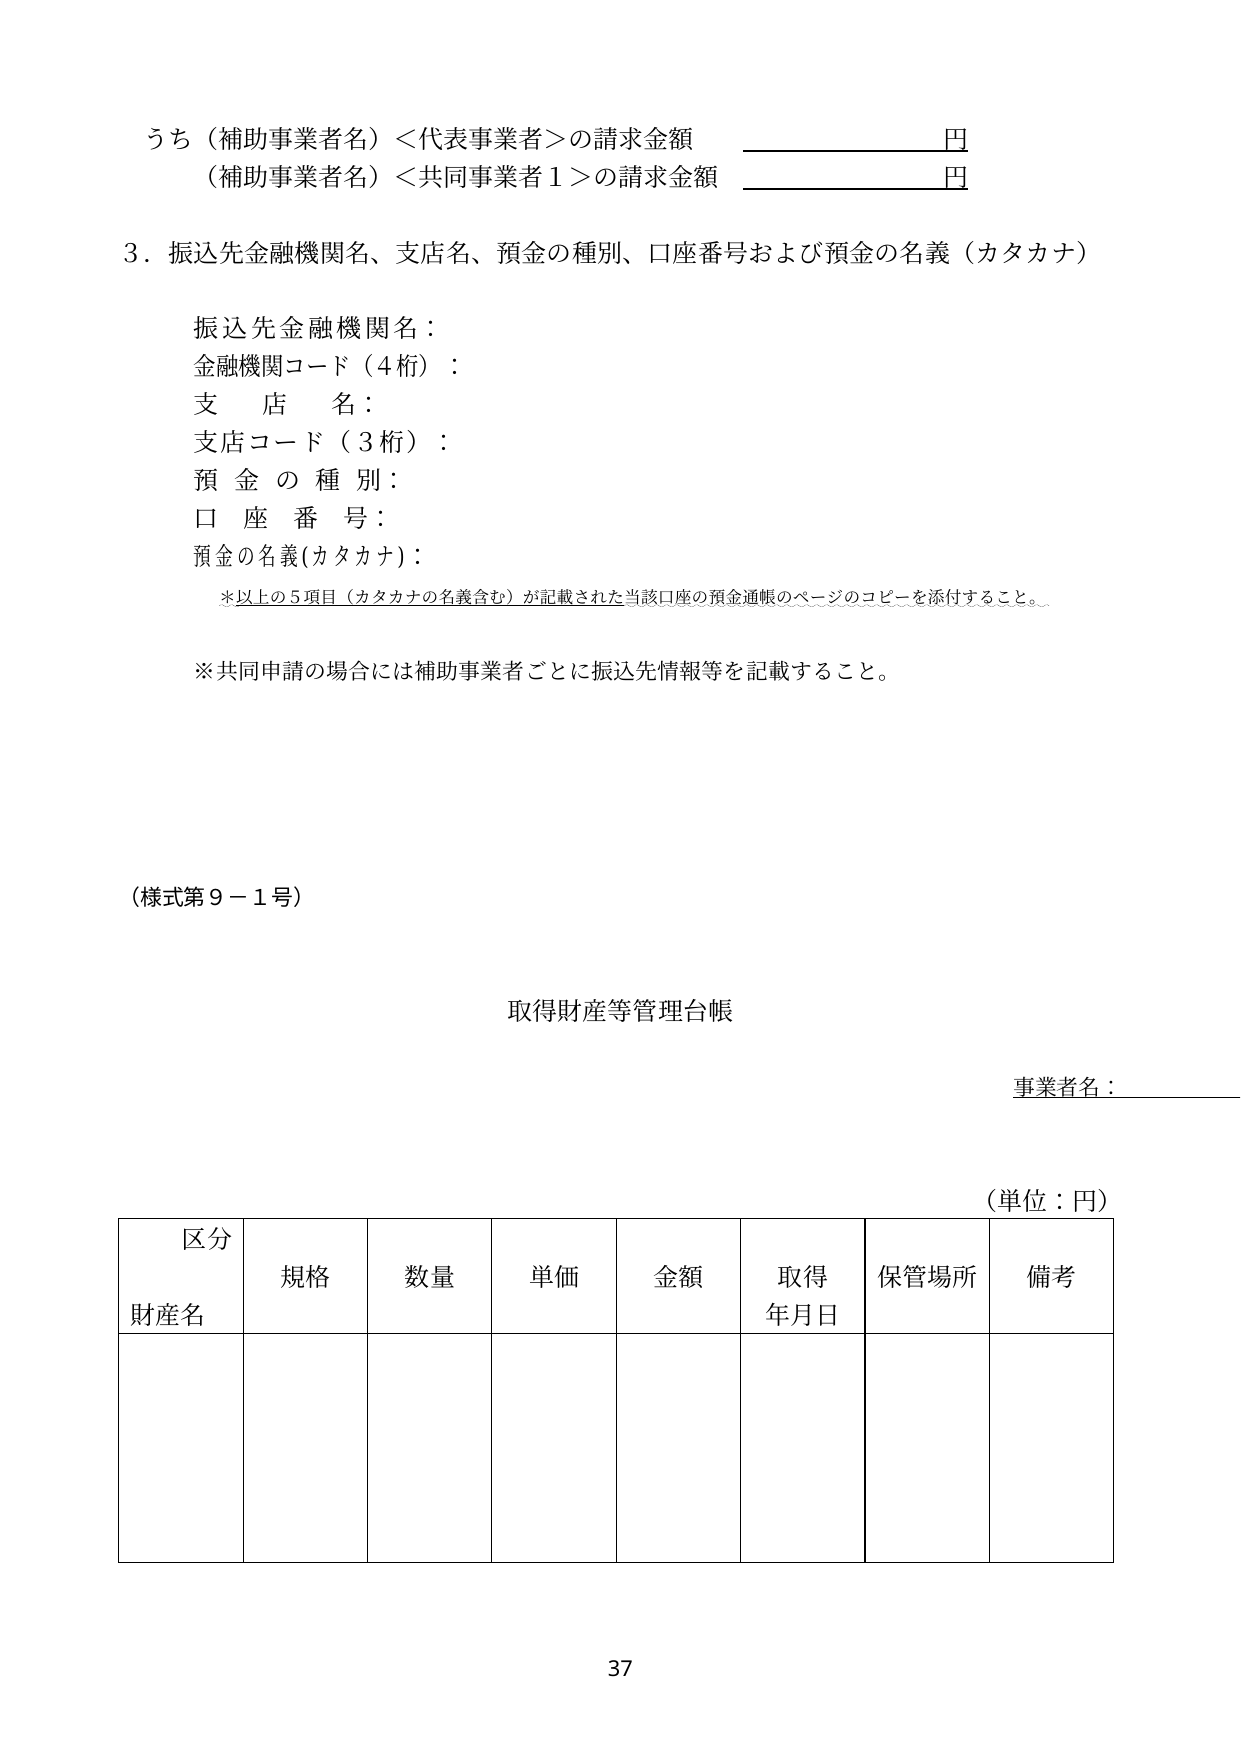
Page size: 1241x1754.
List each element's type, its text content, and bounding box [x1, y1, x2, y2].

text 口座番号： [118, 498, 1122, 536]
table_header 数量 [368, 1219, 491, 1333]
text （様式第９－１号） [118, 877, 1122, 915]
text ※共同申請の場合には補助事業者ごとに振込先情報等を記載すること。 [118, 649, 1122, 687]
table_cell [617, 1334, 740, 1562]
table_header 備考 [990, 1219, 1113, 1333]
table_cell [492, 1334, 616, 1562]
text 金融機関コード（４桁）： [118, 346, 1122, 384]
table_header 取得 年月日 [741, 1219, 864, 1333]
text うち（補助事業者名）＜代表事業者＞の請求金額 円 [118, 119, 1122, 157]
table_cell [741, 1334, 864, 1562]
table_cell [119, 1334, 243, 1562]
text 預金の名義(カタカナ)： [118, 536, 1122, 574]
table_header 保管場所 [866, 1219, 989, 1333]
text ３．振込先金融機関名、支店名、預金の種別、口座番号および預金の名義（カタカナ） [118, 232, 1122, 270]
table_header 単価 [492, 1219, 616, 1333]
text （補助事業者名）＜共同事業者１＞の請求金額 円 [118, 157, 1122, 194]
table_cell [368, 1334, 491, 1562]
text 支店名： [118, 384, 1122, 422]
text ＊以上の５項目（カタカナの名義含む）が記載された当該口座の預金通帳のページのコピーを添付すること。 [118, 574, 1122, 612]
table_header 規格 [244, 1219, 367, 1333]
text 事業者名： [118, 1067, 1122, 1104]
text 振込先金融機関名： [118, 308, 1122, 346]
text 支店コード（３桁）： [118, 422, 1122, 460]
text （単位：円） [118, 1180, 1122, 1218]
table_header 区分 財産名 [119, 1219, 243, 1333]
table_cell [990, 1334, 1113, 1562]
text 取得財産等管理台帳 [118, 991, 1122, 1029]
table_cell [244, 1334, 367, 1562]
text 預金の種別： [118, 460, 1122, 498]
table_header 金額 [617, 1219, 740, 1333]
table_cell [866, 1334, 989, 1562]
